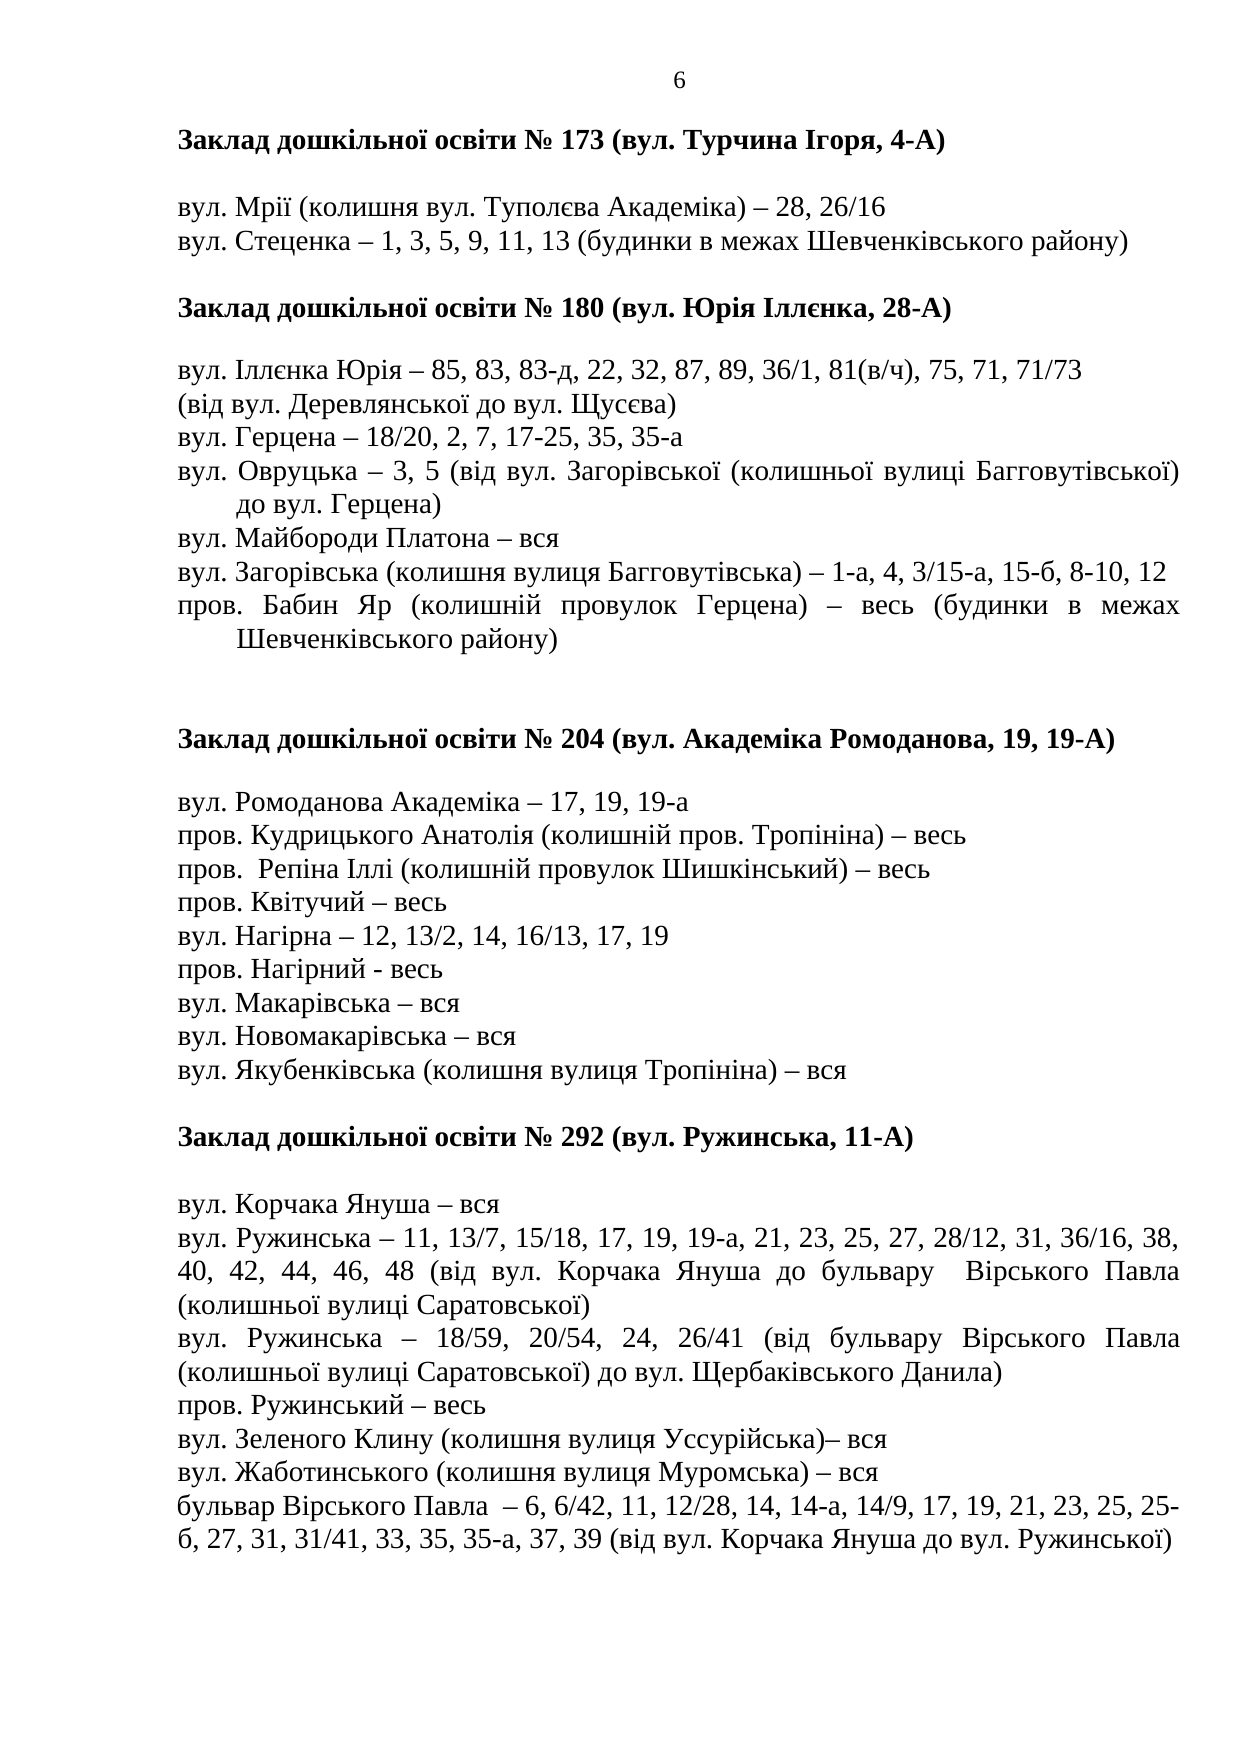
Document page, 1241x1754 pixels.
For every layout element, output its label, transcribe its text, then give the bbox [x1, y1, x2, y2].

text вул. Ружинська – 11, 13/7, 15/18, 17, 19, 19-а, 21, 23, 25, 27, 28/12, 31, 36/16, 38, 40, 42, 44, 46, 48 (від вул. Корчака Януша до бульвару Вірського Павла (колишньої вулиці Саратовської) [177, 1220, 1181, 1320]
subtitle Заклад дошкільної освіти № 173 (вул. Турчина Ігоря, 4-А) [177, 122, 1181, 156]
text (від вул. Деревлянської до вул. Щусєва) [177, 386, 1181, 419]
text пров. Нагірний - весь [177, 951, 1181, 985]
text вул. Овруцька – 3, 5 (від вул. Загорівської (колишньої вулиці Багговутівської) до вул. Герцена) [177, 453, 1181, 520]
text вул. Жаботинського (колишня вулиця Муромська) – вся [177, 1454, 1181, 1488]
subtitle Заклад дошкільної освіти № 292 (вул. Ружинська, 11-А) [177, 1119, 1181, 1153]
subtitle Заклад дошкільної освіти № 204 (вул. Академіка Ромоданова, 19, 19-А) [177, 721, 1181, 755]
text вул. Новомакарівська – вся [177, 1018, 1181, 1052]
text пров. Репіна Іллі (колишній провулок Шишкінський) – весь [177, 851, 1181, 884]
text вул. Зеленого Клину (колишня вулиця Уссурійська)– вся [177, 1421, 1181, 1454]
text вул. Загорівська (колишня вулиця Багговутівська) – 1-а, 4, 3/15-а, 15-б, 8-10, 12 [177, 554, 1181, 587]
text пров. Квітучий – весь [177, 884, 1181, 918]
subtitle Заклад дошкільної освіти № 180 (вул. Юрія Іллєнка, 28-А) [177, 290, 1181, 324]
text пров. Ружинський – весь [177, 1387, 1181, 1421]
text вул. Герцена – 18/20, 2, 7, 17-25, 35, 35-а [177, 419, 1181, 453]
text вул. Якубенківська (колишня вулиця Тропініна) – вся [177, 1052, 1181, 1086]
text вул. Макарівська – вся [177, 985, 1181, 1018]
text вул. Мрії (колишня вул. Туполєва Академіка) – 28, 26/16 [177, 189, 1181, 223]
text вул. Корчака Януша – вся [177, 1186, 1181, 1220]
text вул. Нагірна – 12, 13/2, 14, 16/13, 17, 19 [177, 918, 1181, 951]
text бульвар Вірського Павла – 6, 6/42, 11, 12/28, 14, 14-а, 14/9, 17, 19, 21, 23, 25, 25-б, 27, 31, 31/41, 33, 35, 35-а, 37, 39 (від вул. Корчака Януша до вул. Ружинської) [118, 1488, 1181, 1555]
text вул. Ружинська – 18/59, 20/54, 24, 26/41 (від бульвару Вірського Павла (колишньої вулиці Саратовської) до вул. Щербаківського Данила) [177, 1320, 1181, 1387]
text вул. Іллєнка Юрія – 85, 83, 83-д, 22, 32, 87, 89, 36/1, 81(в/ч), 75, 71, 71/73 [177, 352, 1181, 386]
text пров. Кудрицького Анатолія (колишній пров. Тропініна) – весь [177, 817, 1181, 851]
text вул. Стеценка – 1, 3, 5, 9, 11, 13 (будинки в межах Шевченківського району) [177, 223, 1181, 257]
text вул. Ромоданова Академіка – 17, 19, 19-а [177, 784, 1181, 817]
text пров. Бабин Яр (колишній провулок Герцена) – весь (будинки в межах Шевченківського району) [177, 587, 1181, 654]
text вул. Майбороди Платона – вся [177, 520, 1181, 554]
